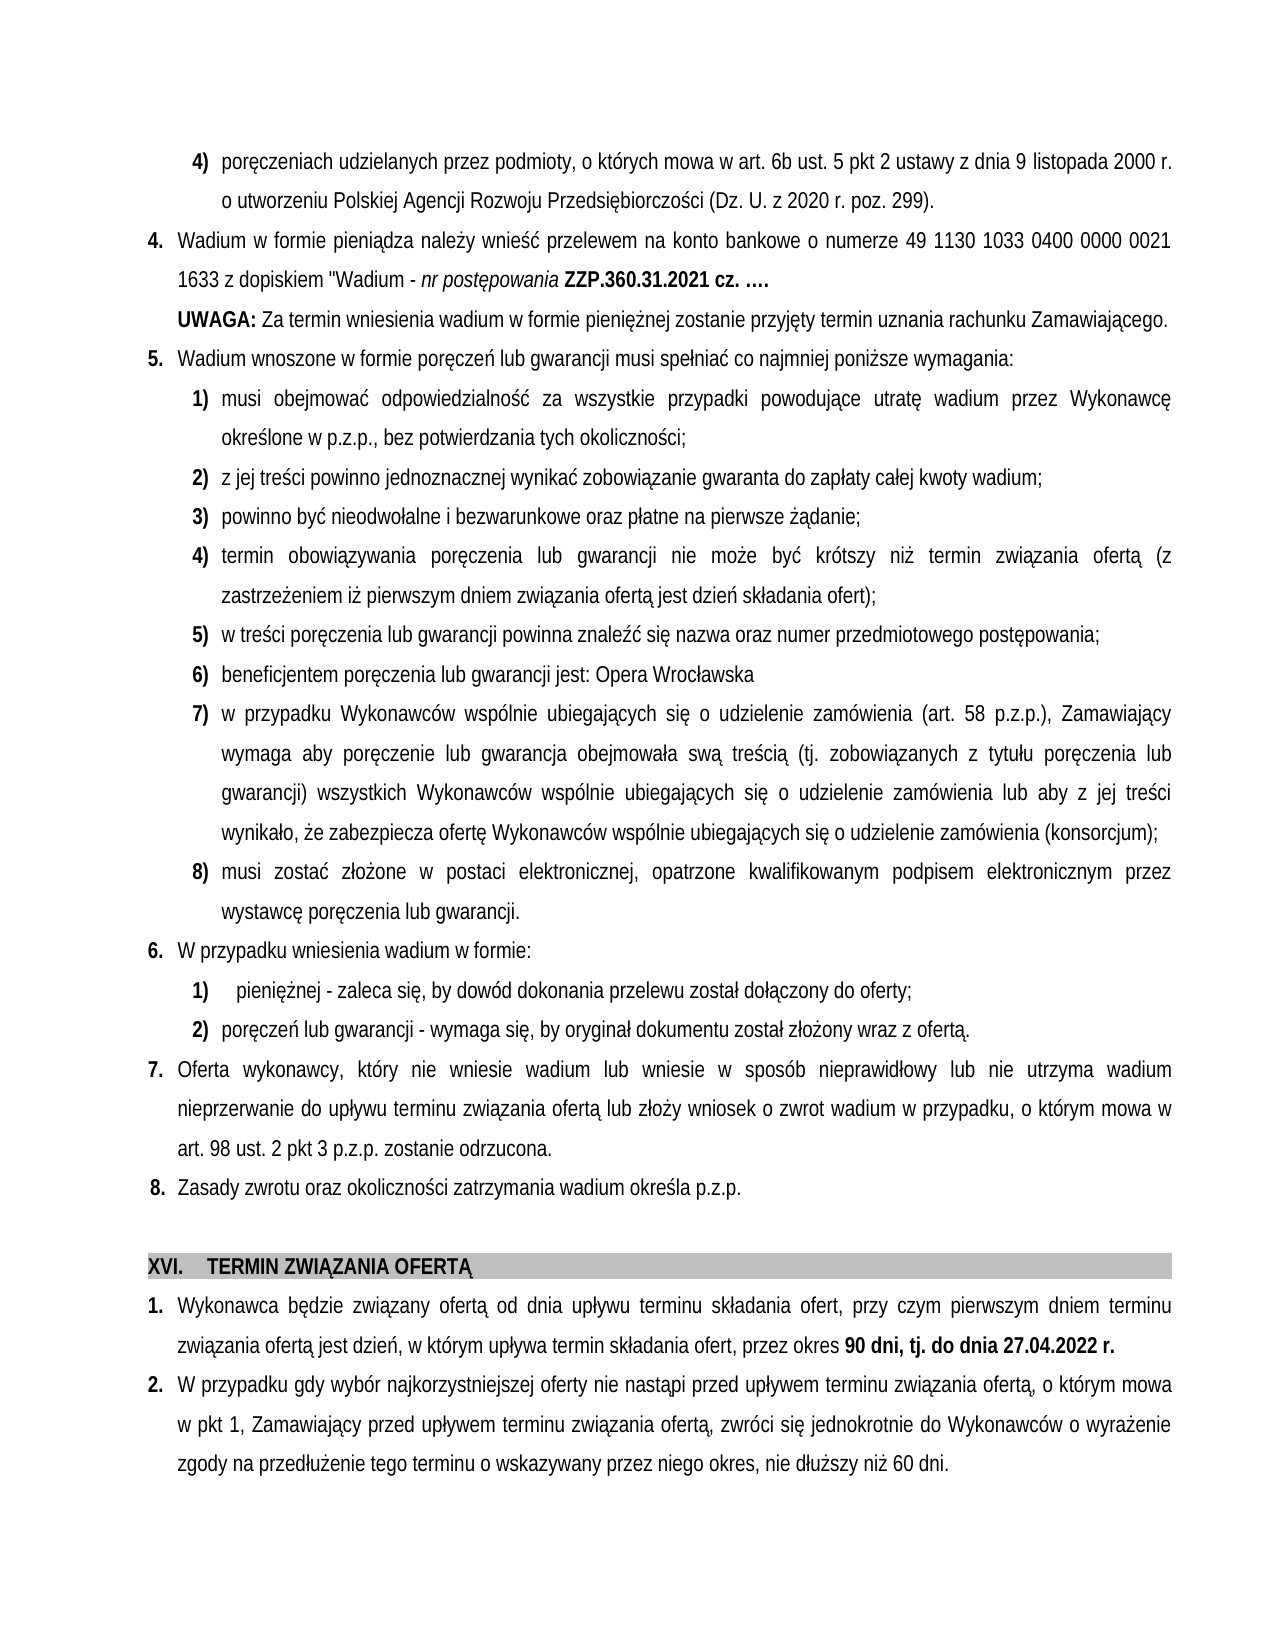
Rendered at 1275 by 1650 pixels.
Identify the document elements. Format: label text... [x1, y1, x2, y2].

text 2. W przypadku gdy wybór najkorzystniejszej oferty nie nastąpi przed upływem terminu związania ofertą, o którym mowa w pkt 1, Zamawiający przed upływem terminu związania ofertą, zwróci się jednokrotnie do Wykonawców o wyrażenie zgody na przedłużenie tego terminu o wskazywany przez niego okres, nie dłuższy niż 60 dni. [148, 1371, 1172, 1477]
text XVI. TERMIN ZWIĄZANIA OFERTĄ [148, 1253, 1172, 1279]
text 2) z jej treści powinno jednoznacznej wynikać zobowiązanie gwaranta do zapłaty całej kwoty wadium; [192, 463, 1172, 490]
text 5. Wadium wnoszone w formie poręczeń lub gwarancji musi spełniać co najmniej poniższe wymagania: [148, 345, 1172, 371]
text 4) termin obowiązywania poręczenia lub gwarancji nie może być krótszy niż termin związania ofertą (z zastrzeżeniem iż pierwszym dniem związania ofertą jest dzień składania ofert); [192, 542, 1172, 608]
text UWAGA: Za termin wniesienia wadium w formie pieniężnej zostanie przyjęty termin uznania rachunku Zamawiającego. [177, 306, 1172, 332]
text 4) poręczeniach udzielanych przez podmioty, o których mowa w art. 6b ust. 5 pkt 2 ustawy z dnia 9 listopada 2000 r. o utworzeniu Polskiej Agencji Rozwoju Przedsiębiorczości (Dz. U. z 2020 r. poz. 299). [192, 148, 1172, 213]
text 8) musi zostać złożone w postaci elektronicznej, opatrzone kwalifikowanym podpisem elektronicznym przez wystawcę poręczenia lub gwarancji. [192, 858, 1172, 924]
text 1) musi obejmować odpowiedzialność za wszystkie przypadki powodujące utratę wadium przez Wykonawcę określone w p.z.p., bez potwierdzania tych okoliczności; [192, 384, 1172, 450]
text 5) w treści poręczenia lub gwarancji powinna znaleźć się nazwa oraz numer przedmiotowego postępowania; [192, 621, 1172, 648]
text 4. Wadium w formie pieniądza należy wnieść przelewem na konto bankowe o numerze 49 1130 1033 0400 0000 0021 1633 z dopiskiem "Wadium - nr postępowania ZZP.360.31.2021 cz. …. [148, 227, 1172, 292]
text 1. Wykonawca będzie związany ofertą od dnia upływu terminu składania ofert, przy czym pierwszym dniem terminu związania ofertą jest dzień, w którym upływa termin składania ofert, przez okres 90 dni, tj. do dnia 27.04.2022 r. [148, 1292, 1172, 1358]
text 6) beneficjentem poręczenia lub gwarancji jest: Opera Wrocławska [192, 661, 1172, 687]
text 6. W przypadku wniesienia wadium w formie: [148, 937, 1172, 963]
text 3) powinno być nieodwołalne i bezwarunkowe oraz płatne na pierwsze żądanie; [192, 503, 1172, 529]
text 7) w przypadku Wykonawców wspólnie ubiegających się o udzielenie zamówienia (art. 58 p.z.p.), Zamawiający wymaga aby poręczenie lub gwarancja obejmowała swą treścią (tj. zobowiązanych z tytułu poręczenia lub gwarancji) wszystkich Wykonawców wspólnie ubiegających się o udzielenie zamówienia lub aby z jej treści wynikało, że zabezpiecza ofertę Wykonawców wspólnie ubiegających się o udzielenie zamówienia (konsorcjum); [192, 700, 1172, 845]
text 8. Zasady zwrotu oraz okoliczności zatrzymania wadium określa p.z.p. [150, 1174, 1170, 1200]
text 2) poręczeń lub gwarancji - wymaga się, by oryginał dokumentu został złożony wraz z ofertą. [192, 1016, 1172, 1042]
text 7. Oferta wykonawcy, który nie wniesie wadium lub wniesie w sposób nieprawidłowy lub nie utrzyma wadium nieprzerwanie do upływu terminu związania ofertą lub złoży wniosek o zwrot wadium w przypadku, o którym mowa w art. 98 ust. 2 pkt 3 p.z.p. zostanie odrzucona. [148, 1056, 1172, 1161]
text 1) pieniężnej - zaleca się, by dowód dokonania przelewu został dołączony do oferty; [192, 977, 1172, 1003]
